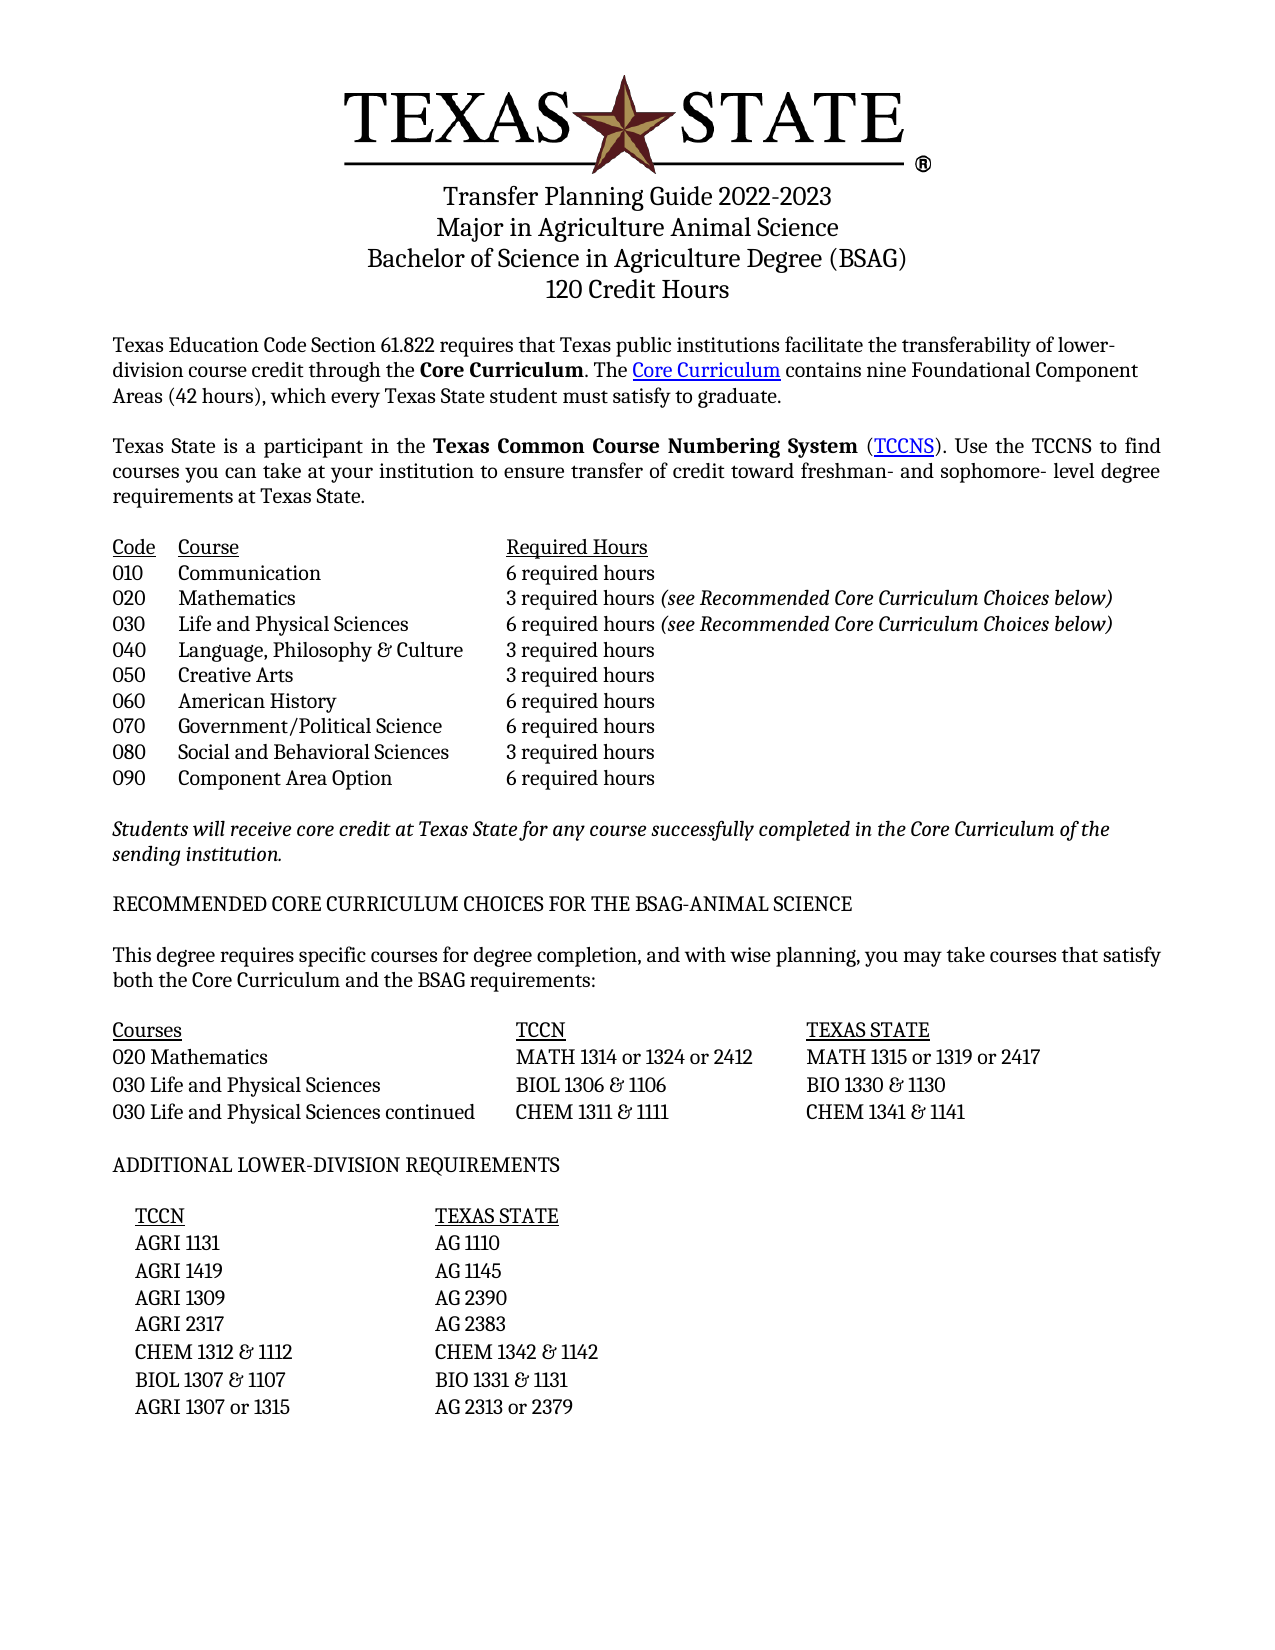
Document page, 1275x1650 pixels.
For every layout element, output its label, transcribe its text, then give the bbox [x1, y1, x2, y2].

table_cell 6 required hours (see Recommended Core Curriculum Choices below) [506, 612, 1163, 637]
table_cell Mathematics [178, 586, 506, 612]
table_cell MATH 1314 or 1324 or 2412 [516, 1045, 806, 1072]
table_header TCCN [124, 1203, 424, 1231]
table_cell Communication [178, 560, 506, 586]
table_cell AGRI 1131 [124, 1231, 424, 1258]
table_cell 080 [113, 740, 178, 765]
table_cell Language, Philosophy & Culture [178, 637, 506, 663]
text This degree requires specific courses for degree completion, and with wise planning, you may take courses that satisfy both the Core Curriculum and the BSAG requirements: [112, 942, 1162, 993]
table_header Courses [113, 1018, 516, 1045]
table_cell Government/Political Science [178, 714, 506, 740]
table_header TEXAS STATE [806, 1018, 1075, 1045]
table_cell 090 [113, 765, 178, 791]
table_header Code [113, 535, 178, 560]
table_header Required Hours [506, 535, 1163, 560]
subtitle Bachelor of Science in Agriculture Degree (BSAG) [112, 243, 1162, 274]
table_cell 3 required hours [506, 663, 1163, 688]
subtitle Transfer Planning Guide 2022-2023 [112, 181, 1162, 212]
table_cell 030 [113, 612, 178, 637]
table_header TEXAS STATE [424, 1203, 724, 1231]
table_cell Life and Physical Sciences [178, 612, 506, 637]
table_cell 020 Mathematics [113, 1045, 516, 1072]
subtitle 120 Credit Hours [112, 274, 1162, 305]
table_header TCCN [516, 1018, 806, 1045]
table_cell CHEM 1342 & 1142 [424, 1340, 724, 1367]
table_cell BIOL 1306 & 1106 [516, 1073, 806, 1100]
table_cell Creative Arts [178, 663, 506, 688]
table_cell AG 2383 [424, 1312, 724, 1340]
text Texas Education Code Section 61.822 requires that Texas public institutions facilitate the transferability of lower-division course credit through the Core Curriculum. The Core Curriculum contains nine Foundational Component Areas (42 hours), which every Texas State student must satisfy to graduate. [112, 333, 1162, 409]
text Texas State is a participant in the Texas Common Course Numbering System (TCCNS). Use the TCCNS to find courses you can take at your institution to ensure transfer of credit toward freshman- and sophomore- level degree requirements at Texas State. [112, 434, 1162, 509]
table_cell 050 [113, 663, 178, 688]
table_cell Component Area Option [178, 765, 506, 791]
table_cell 3 required hours [506, 637, 1163, 663]
subtitle Major in Agriculture Animal Science [112, 212, 1162, 243]
table_cell AGRI 1307 or 1315 [124, 1395, 424, 1422]
table_cell AGRI 1419 [124, 1259, 424, 1286]
table_cell AGRI 1309 [124, 1286, 424, 1312]
table_cell 060 [113, 689, 178, 714]
table_cell AGRI 2317 [124, 1312, 424, 1340]
table_cell 030 Life and Physical Sciences continued [113, 1100, 516, 1128]
table_cell 070 [113, 714, 178, 740]
table_cell 6 required hours [506, 714, 1163, 740]
table_cell BIO 1331 & 1131 [424, 1367, 724, 1395]
table_cell 6 required hours [506, 689, 1163, 714]
table_cell 040 [113, 637, 178, 663]
table_cell Social and Behavioral Sciences [178, 740, 506, 765]
table_header Course [178, 535, 506, 560]
text Students will receive core credit at Texas State for any course successfully completed in the Core Curriculum of the sending institution. [112, 816, 1162, 867]
table_cell 010 [113, 560, 178, 586]
table_cell 3 required hours (see Recommended Core Curriculum Choices below) [506, 586, 1163, 612]
table_cell AG 1145 [424, 1259, 724, 1286]
table_cell AG 1110 [424, 1231, 724, 1258]
table_cell American History [178, 689, 506, 714]
table_cell 030 Life and Physical Sciences [113, 1073, 516, 1100]
table_cell MATH 1315 or 1319 or 2417 [806, 1045, 1075, 1072]
table_cell BIO 1330 & 1130 [806, 1073, 1075, 1100]
table_cell AG 2313 or 2379 [424, 1395, 724, 1422]
table_cell 3 required hours [506, 740, 1163, 765]
table_cell CHEM 1312 & 1112 [124, 1340, 424, 1367]
table_cell AG 2390 [424, 1286, 724, 1312]
table_cell 6 required hours [506, 765, 1163, 791]
picture [344, 75, 931, 174]
table_cell 020 [113, 586, 178, 612]
subtitle RECOMMENDED CORE CURRICULUM CHOICES FOR THE BSAG-ANIMAL SCIENCE [112, 892, 1162, 917]
table_cell BIOL 1307 & 1107 [124, 1367, 424, 1395]
table_cell 6 required hours [506, 560, 1163, 586]
subtitle ADDITIONAL LOWER-DIVISION REQUIREMENTS [112, 1153, 1162, 1178]
table_cell CHEM 1341 & 1141 [806, 1100, 1075, 1128]
table_cell CHEM 1311 & 1111 [516, 1100, 806, 1128]
